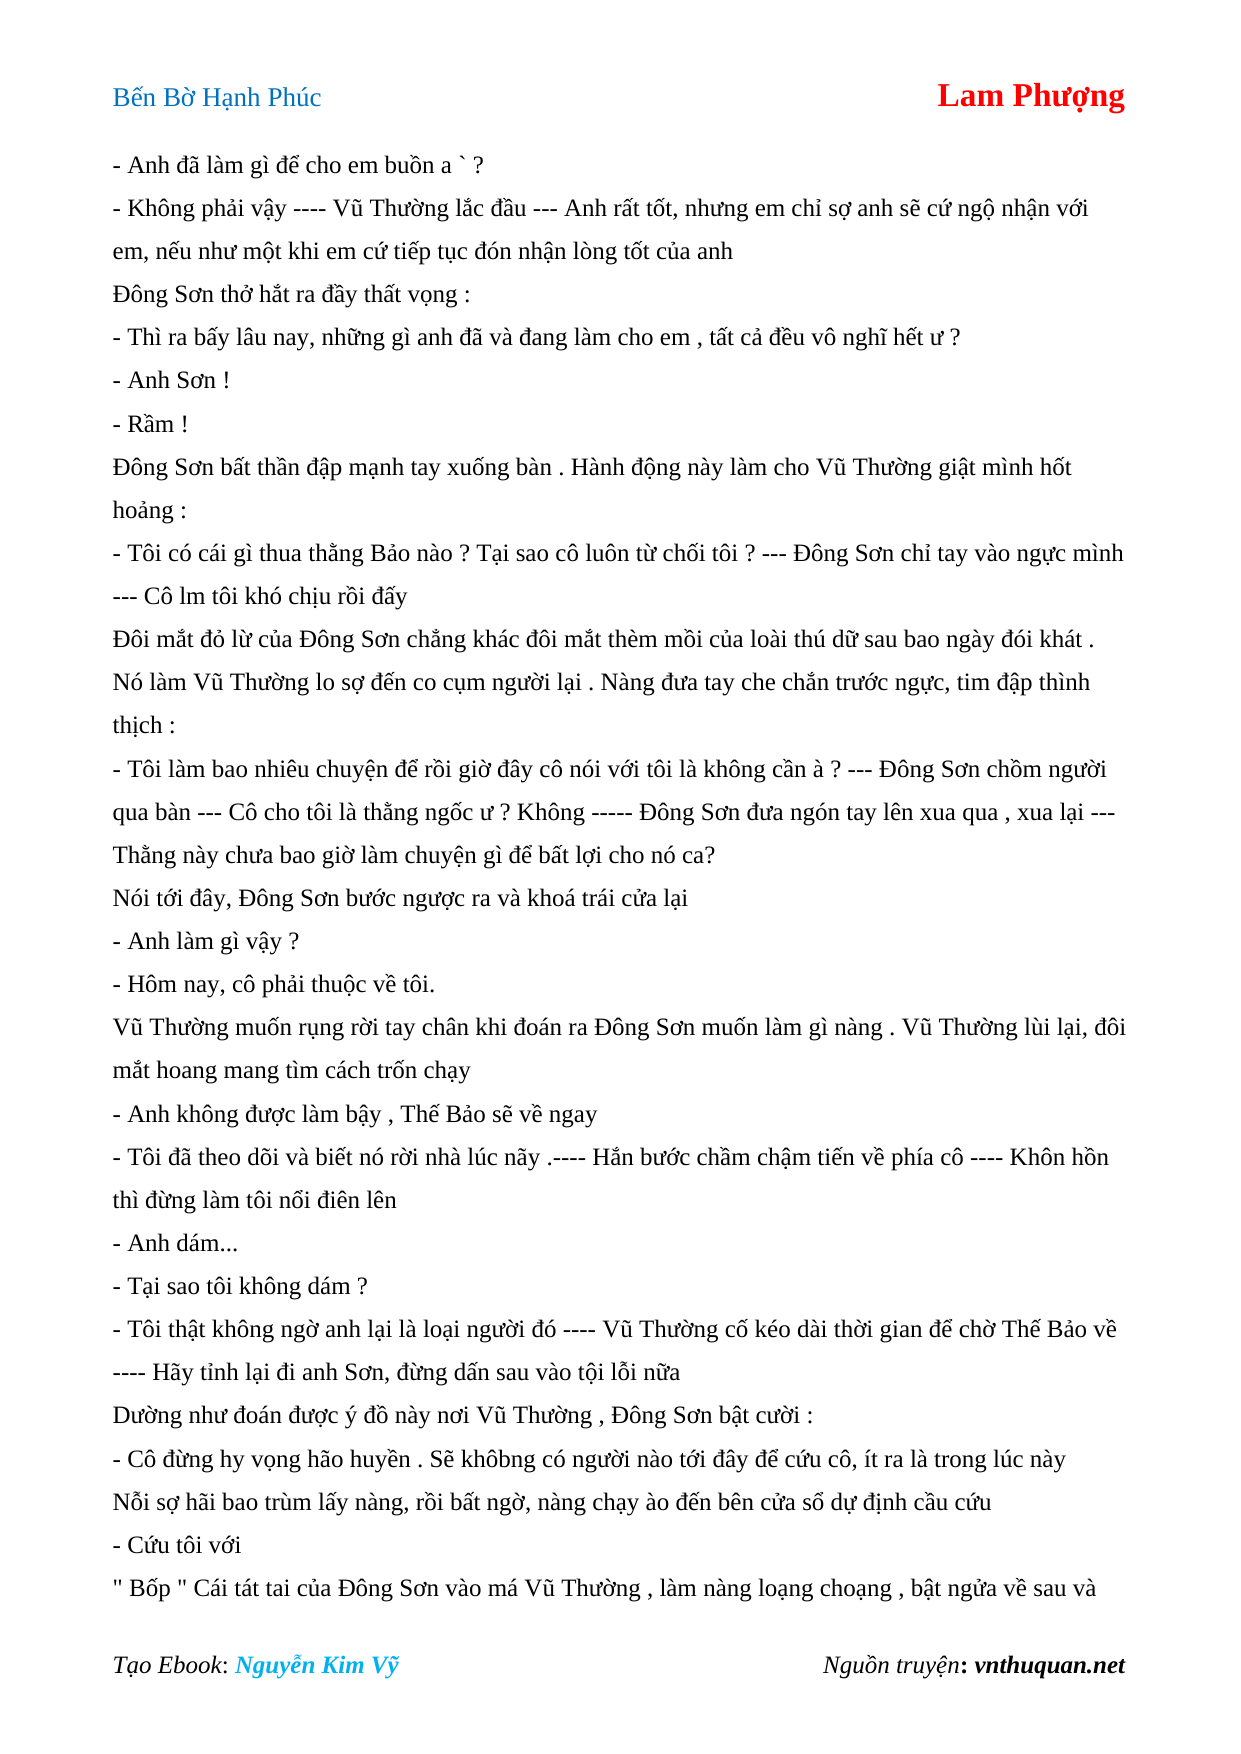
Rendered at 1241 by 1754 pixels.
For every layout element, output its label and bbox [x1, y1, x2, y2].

text [112, 150, 1128, 1602]
